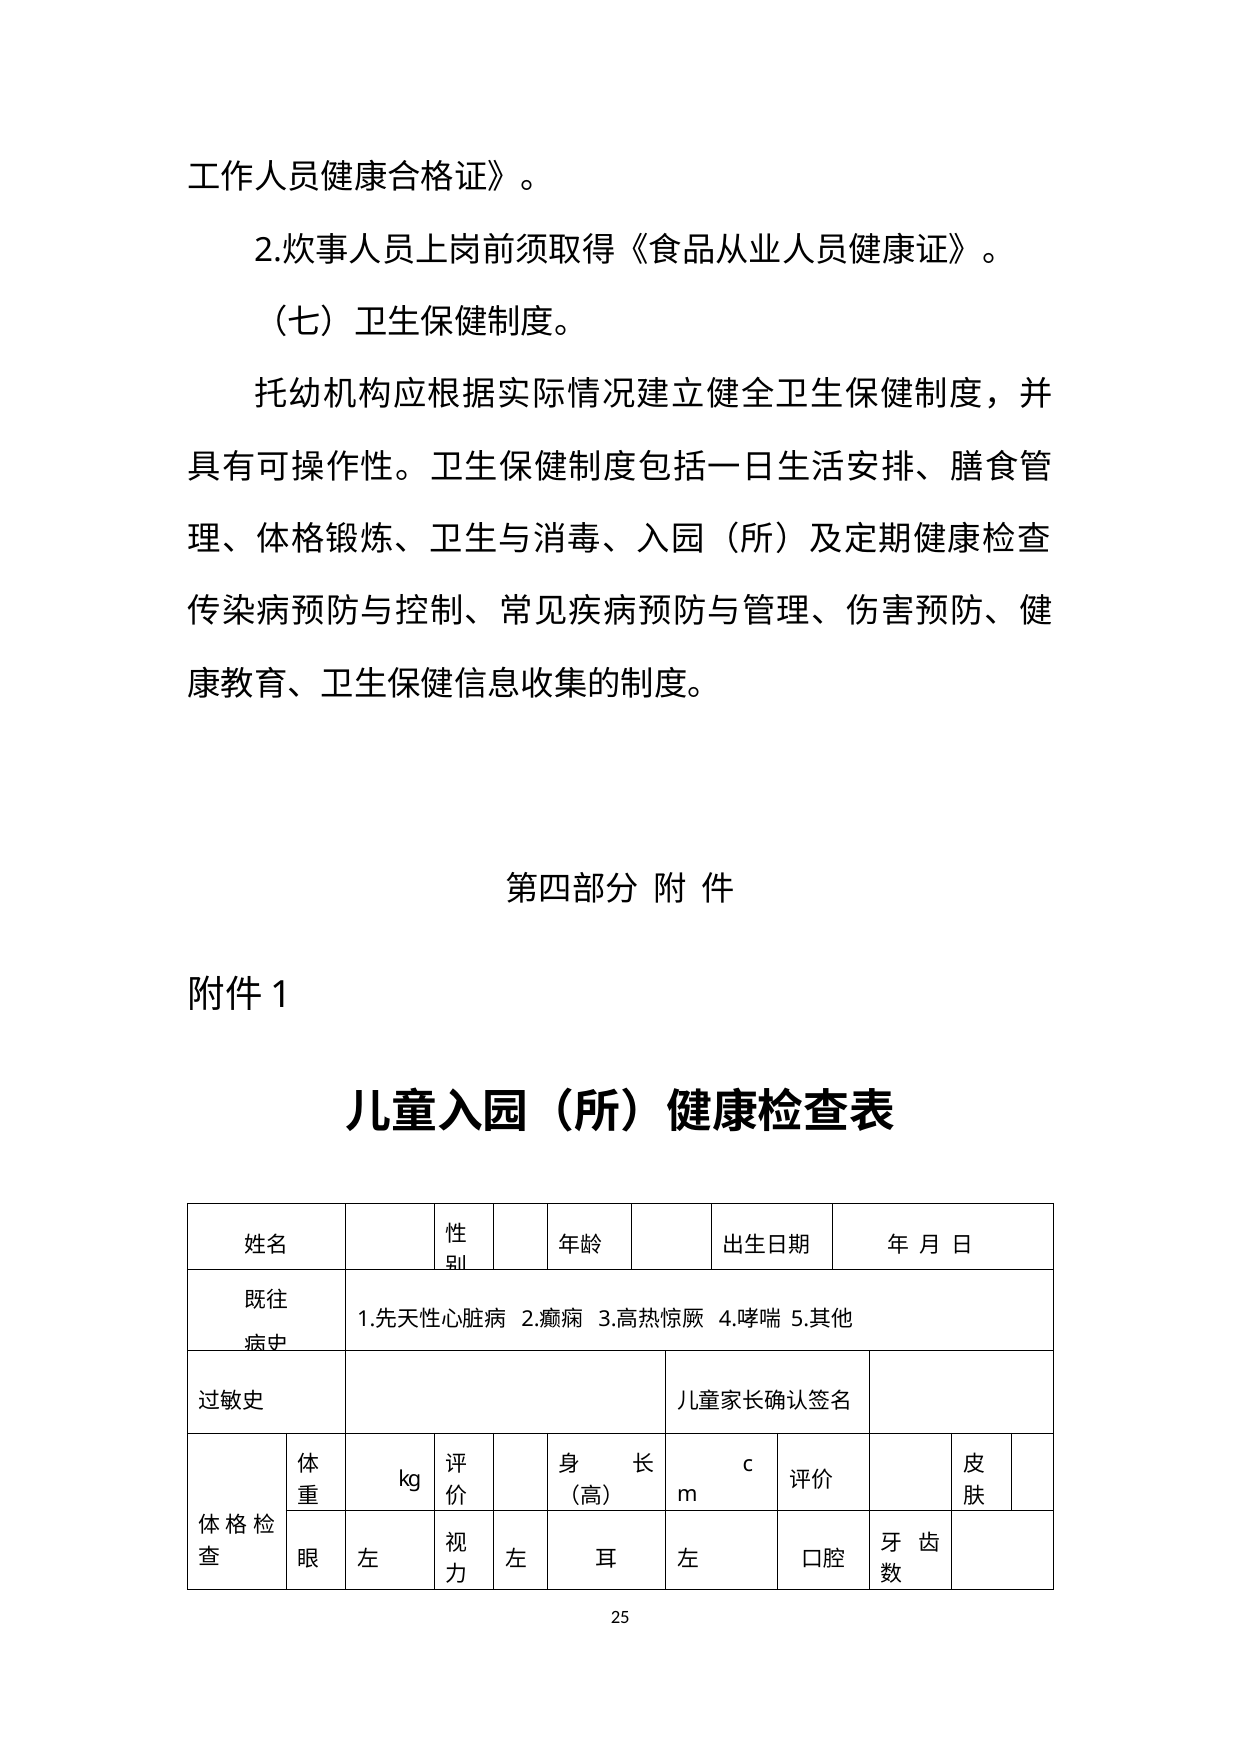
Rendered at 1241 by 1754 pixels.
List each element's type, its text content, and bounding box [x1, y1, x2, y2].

table_cell 体格检查 [188, 1434, 286, 1589]
table_header 年 月 日 [833, 1204, 1053, 1269]
table_cell 眼 [287, 1511, 345, 1589]
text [187, 150, 1053, 198]
table_cell 左 [346, 1511, 434, 1589]
table_cell 体重 [287, 1434, 345, 1510]
list （七）卫生保健制度。 [187, 295, 1053, 343]
table_cell 既往 病史 [188, 1270, 345, 1350]
table_cell 耳 [548, 1511, 665, 1589]
table_cell 皮肤 [952, 1434, 1011, 1510]
table_cell 评价 [435, 1434, 493, 1510]
text 托幼机构应根据实际情况建立健全卫生保健制度，并具有可操作性。卫生保健制度包括一日生活安排、膳食管理、体格锻炼、卫生与消毒、入园（所）及定期健康检查、传染病预防与控制、常见疾病预防与管理、伤害预防、健康教育、卫生保健信息收集的制度。 [187, 367, 1053, 704]
table_cell [1012, 1434, 1053, 1510]
table_cell 左 [666, 1511, 777, 1589]
table_cell [952, 1511, 1053, 1589]
table_header [494, 1204, 547, 1269]
table_header 出生日期 [712, 1204, 832, 1269]
table_cell 左 [494, 1511, 547, 1589]
table_cell 牙齿数 [870, 1511, 951, 1589]
table_header 姓名 [188, 1204, 345, 1269]
table_cell 身长（高） [548, 1434, 665, 1510]
table_cell cm [666, 1434, 777, 1510]
table_cell 过敏史 [188, 1351, 345, 1433]
table_cell 视力 [435, 1511, 493, 1589]
table_cell 1.先天性心脏病 2.癫痫 3.高热惊厥 4.哮喘 5.其他 [346, 1270, 1053, 1350]
text 2.炊事人员上岗前须取得《食品从业人员健康证》。 [187, 222, 1053, 271]
table_cell 儿童家长确认签名 [666, 1351, 869, 1433]
subtitle 儿童入园（所）健康检查表 [187, 1074, 1053, 1141]
table_cell [494, 1434, 547, 1510]
table_cell [346, 1351, 665, 1433]
table_header 性别 [435, 1204, 493, 1269]
table_cell 口腔 [778, 1511, 869, 1589]
table_cell [870, 1351, 1053, 1433]
subtitle 附件1 [187, 963, 1053, 1018]
table_header 年龄 [548, 1204, 631, 1269]
table_header [346, 1204, 434, 1269]
table_header [632, 1204, 711, 1269]
table_cell [870, 1434, 951, 1510]
subtitle 第四部分 附 件 [187, 862, 1053, 910]
table_cell 评价 [778, 1434, 869, 1510]
table_cell kg [346, 1434, 434, 1510]
